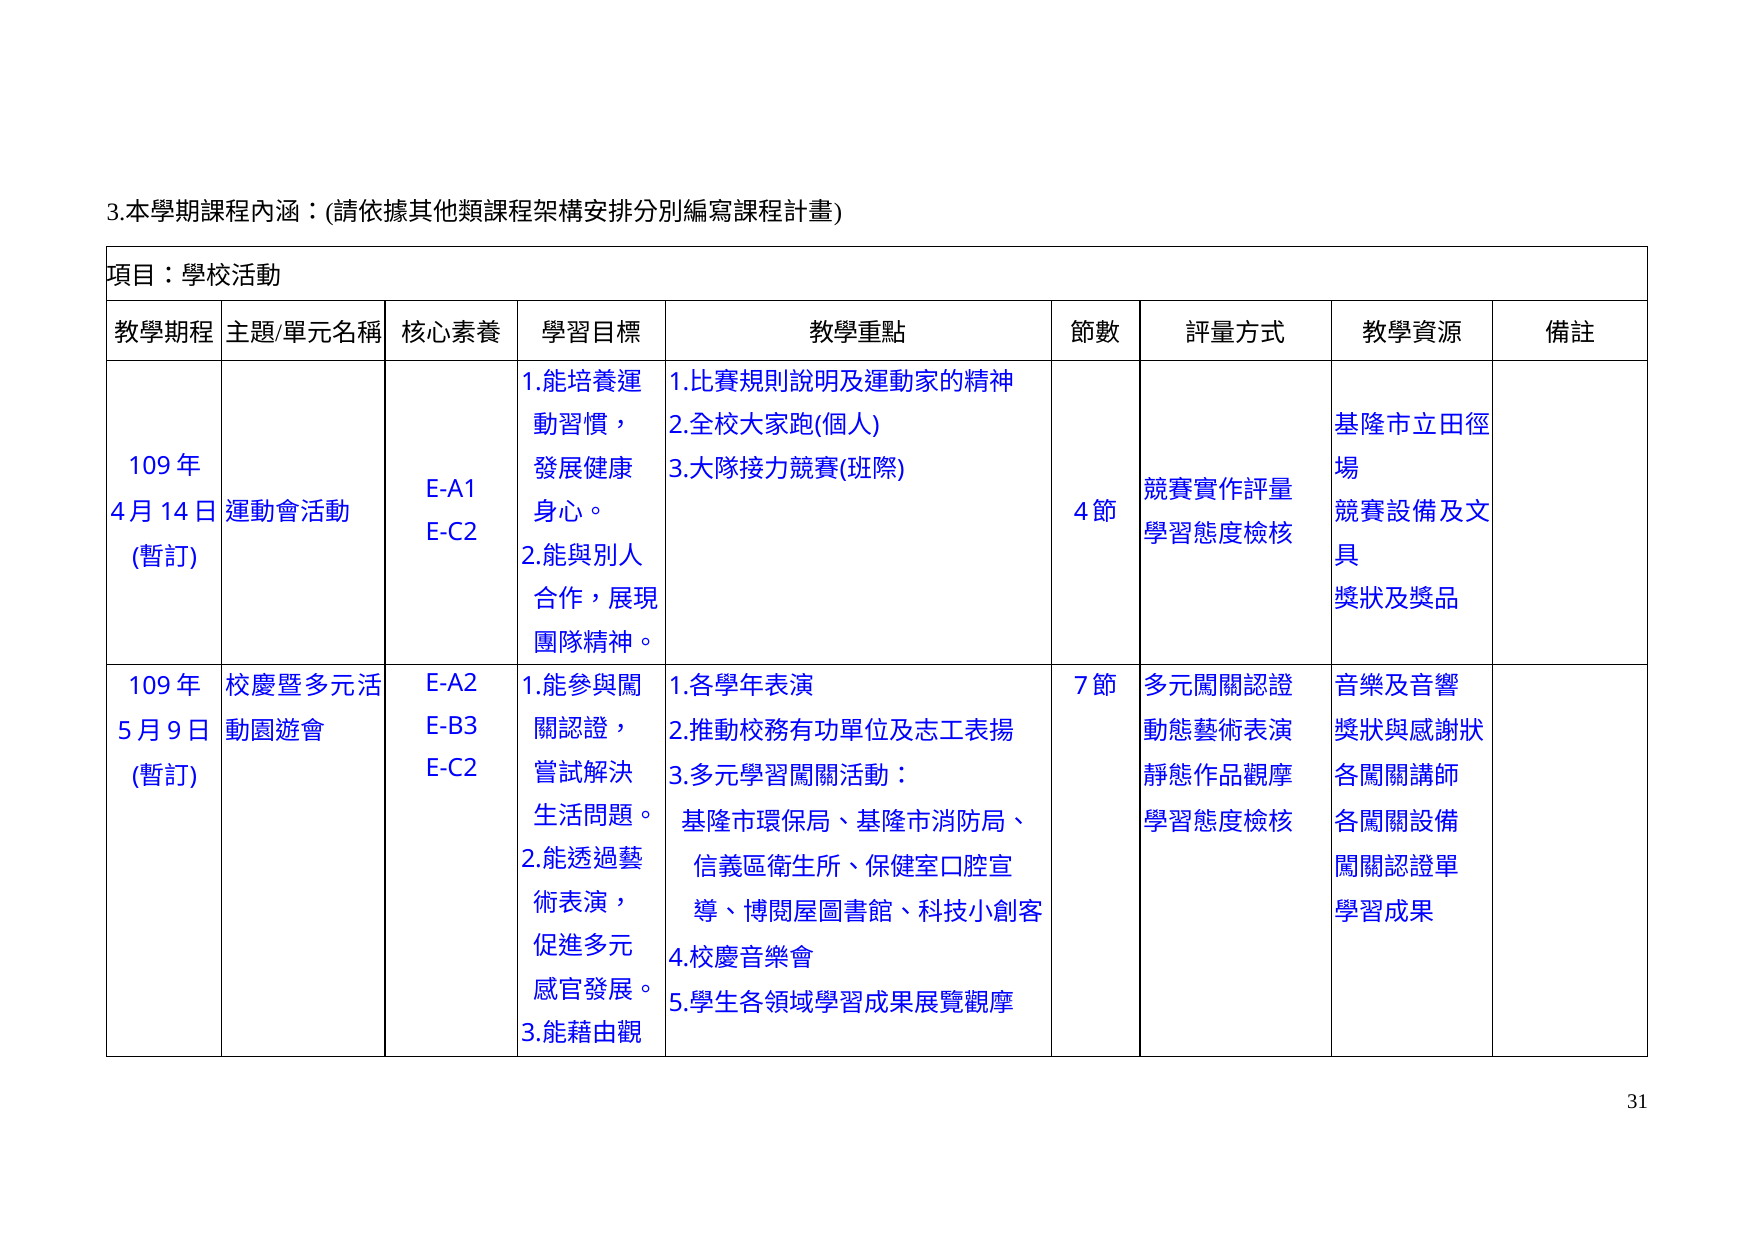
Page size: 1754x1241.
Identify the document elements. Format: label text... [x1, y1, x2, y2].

table_cell 備註 [1493, 301, 1647, 360]
table_cell 節數 [1052, 301, 1139, 360]
table_cell E-A1 E-C2 [386, 361, 517, 664]
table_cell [1332, 665, 1492, 1056]
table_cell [518, 665, 665, 1056]
table_cell 教學重點 [666, 301, 1051, 360]
table_cell E-A2 E-B3 E-C2 [386, 665, 517, 1056]
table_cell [1141, 665, 1331, 1056]
table_cell 學習目標 [518, 301, 665, 360]
table_cell 7節 [1052, 665, 1139, 1056]
table_cell [1493, 361, 1647, 664]
table_cell 主題/單元名稱 [222, 301, 384, 360]
table_cell [1493, 665, 1647, 1056]
table_cell 評量方式 [1141, 301, 1331, 360]
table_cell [666, 665, 1051, 1056]
text 3.本學期課程內涵：(請依據其他類課程架構安排分別編寫課程計畫) [106, 191, 1648, 227]
table_cell 4節 [1052, 361, 1139, 664]
table_cell 基隆市立田徑場 競賽設備及文具 獎狀及獎品 [1332, 361, 1492, 664]
table_cell 109年 4月14日 (暫訂) [107, 361, 221, 664]
table_cell 109年 5月9日 (暫訂) [107, 665, 221, 1056]
table_cell 校慶暨多元活動園遊會 [222, 665, 384, 1056]
table_cell 競賽實作評量 學習態度檢核 [1141, 361, 1331, 664]
table_cell 核心素養 [386, 301, 517, 360]
table_cell 教學期程 [107, 301, 221, 360]
table_cell 1.比賽規則說明及運動家的精神 2.全校大家跑(個人) 3.大隊接力競賽(班際) [666, 361, 1051, 664]
table_cell 運動會活動 [222, 361, 384, 664]
table_cell 教學資源 [1332, 301, 1492, 360]
table_cell 1.能培養運 動習慣， 發展健康 身心。 2.能與別人 合作，展現 團隊精神。 [518, 361, 665, 664]
table_header 項目：學校活動 [107, 247, 1647, 300]
